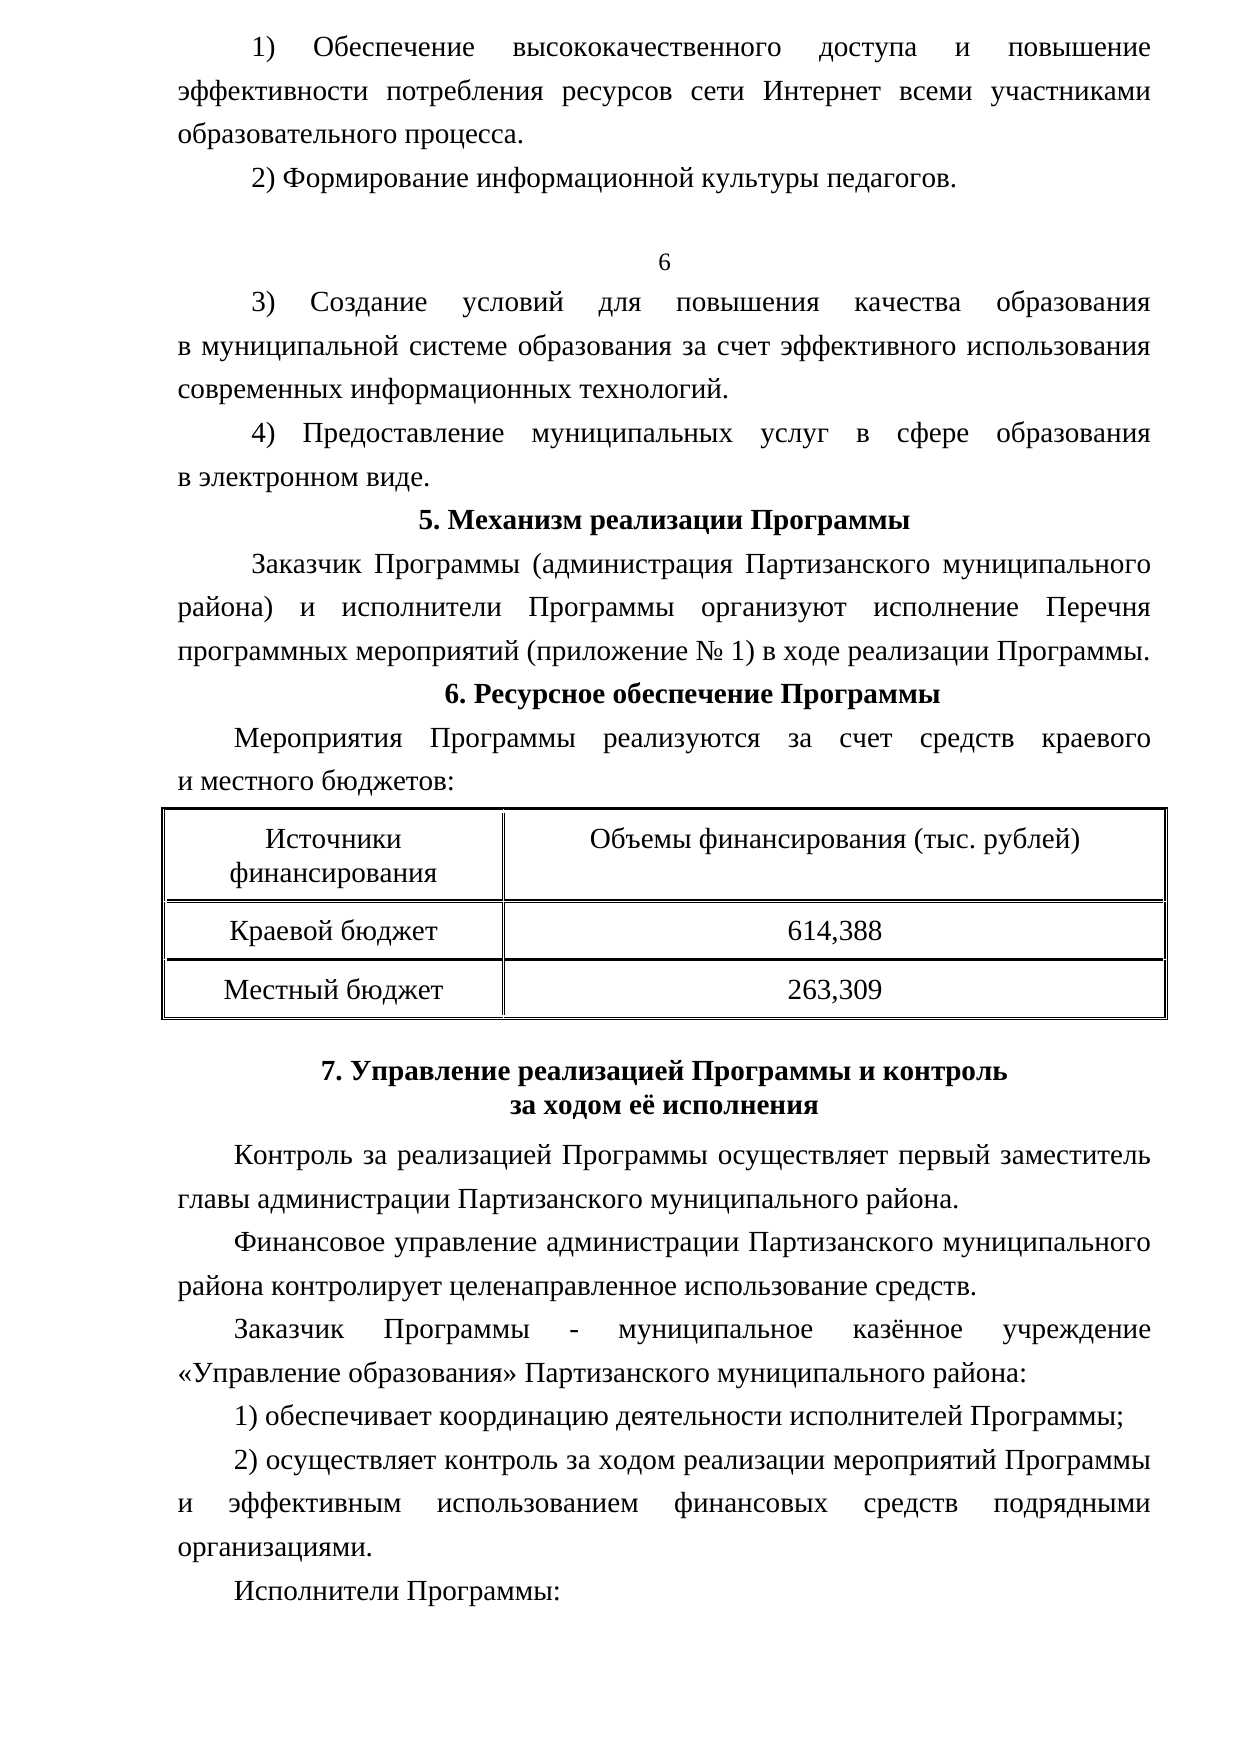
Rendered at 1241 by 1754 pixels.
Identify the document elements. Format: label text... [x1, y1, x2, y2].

table_cell Краевой бюджет [165, 899, 502, 958]
text Контроль за реализацией Программы осуществляет первый заместитель главы администрации Партизанского муниципального района. [177, 1137, 1152, 1214]
text 2) Формирование информационной культуры педагогов. [177, 160, 1152, 194]
text 2) осуществляет контроль за ходом реализации мероприятий Программы и эффективным использованием финансовых средств подрядными организациями. [177, 1442, 1152, 1563]
table_cell 614,388 [505, 899, 1165, 958]
text Финансовое управление администрации Партизанского муниципального района контролирует целенаправленное использование средств. [177, 1224, 1152, 1301]
text за ходом её исполнения [177, 1087, 1152, 1120]
table_cell Местный бюджет [163, 958, 504, 1017]
text 6. Ресурсное обеспечение Программы [177, 676, 1152, 710]
table_cell 263,309 [504, 958, 1166, 1017]
text 5. Механизм реализации Программы [177, 502, 1152, 536]
table_header Объемы финансирования (тыс. рублей) [504, 810, 1164, 899]
text 6 [177, 247, 1152, 276]
text 7. Управление реализацией Программы и контроль [177, 1053, 1152, 1087]
text 1) Обеспечение высококачественного доступа и повышение эффективности потребления ресурсов сети Интернет всеми участниками образовательного процесса. [177, 29, 1152, 150]
table_header Источники финансирования [165, 810, 504, 899]
text 1) обеспечивает координацию деятельности исполнителей Программы; [177, 1398, 1152, 1432]
text Мероприятия Программы реализуются за счет средств краевого и местного бюджетов: [177, 720, 1152, 797]
text Заказчик Программы - муниципальное казённое учреждение «Управление образования» Партизанского муниципального района: [177, 1311, 1152, 1388]
text Заказчик Программы (администрация Партизанского муниципального района) и исполнители Программы организуют исполнение Перечня программных мероприятий (приложение № 1) в ходе реализации Программы. [177, 546, 1152, 666]
text Исполнители Программы: [177, 1573, 1152, 1606]
text 4) Предоставление муниципальных услуг в сфере образования в электронном виде. [177, 415, 1152, 492]
